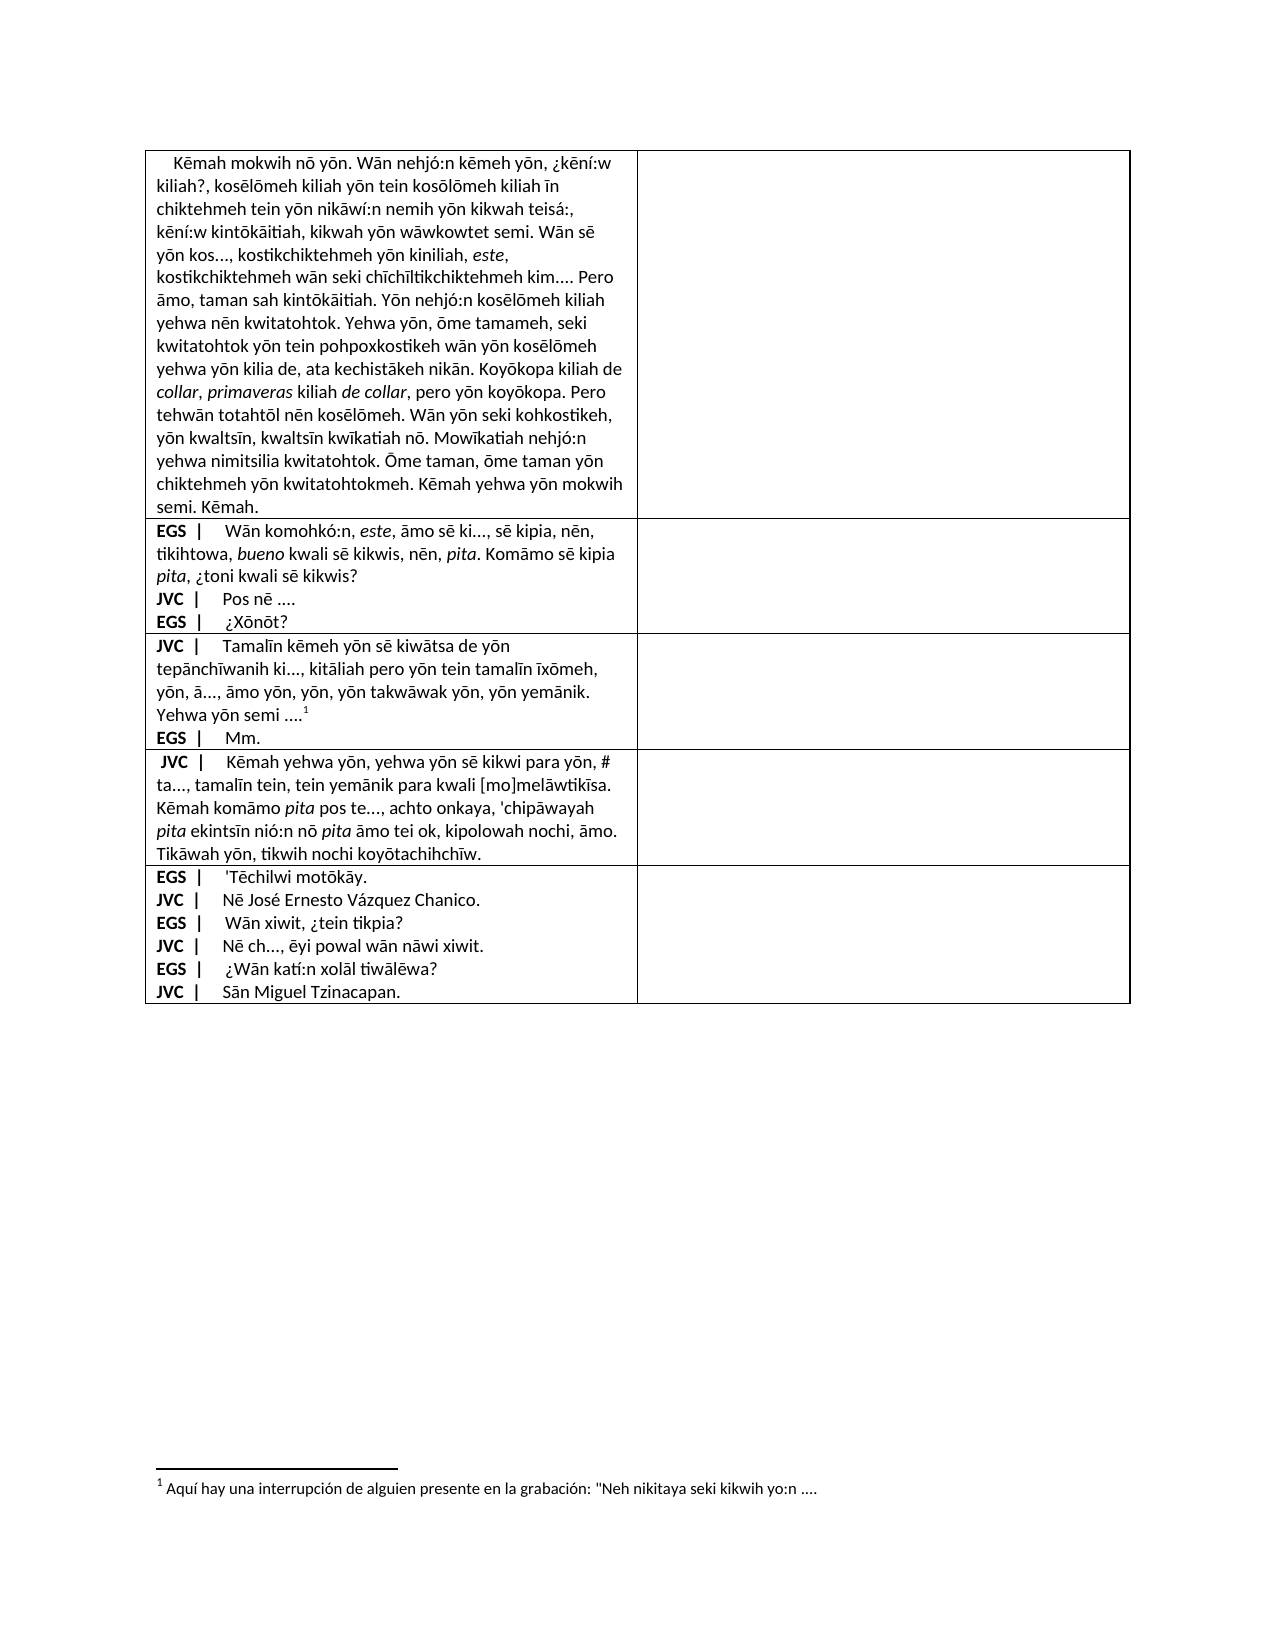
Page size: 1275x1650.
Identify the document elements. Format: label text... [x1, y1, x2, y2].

table_cell [638, 866, 1129, 1003]
table_cell EGS | 'Tēchilwi motōkāy. JVC | Nē José Ernesto Vázquez Chanico. EGS | Wān xiwit, ¿tein tikpia? JVC | Nē ch..., ēyi powal wān nāwi xiwit. EGS | ¿Wān katí:n xolāl tiwālēwa? JVC | Sān Miguel Tzinacapan. [146, 866, 637, 1003]
table_cell Kēmah mokwih nō yōn. Wān nehjó:n kēmeh yōn, ¿kēní:w kiliah?, kosēlōmeh kiliah yōn tein kosōlōmeh kiliah īn chiktehmeh tein yōn nikāwí:n nemih yōn kikwah teisá:, kēní:w kintōkāitiah, kikwah yōn wāwkowtet semi. Wān sē yōn kos..., kostikchiktehmeh yōn kiniliah, este, kostikchiktehmeh wān seki chīchīltikchiktehmeh kim.... Pero āmo, taman sah kintōkāitiah. Yōn nehjó:n kosēlōmeh kiliah yehwa nēn kwitatohtok. Yehwa yōn, ōme tamameh, seki kwitatohtok yōn tein pohpoxkostikeh wān yōn kosēlōmeh yehwa yōn kilia de, ata kechistākeh nikān. Koyōkopa kiliah de collar, primaveras kiliah de collar, pero yōn koyōkopa. Pero tehwān totahtōl nēn kosēlōmeh. Wān yōn seki kohkostikeh, yōn kwaltsīn, kwaltsīn kwīkatiah nō. Mowīkatiah nehjó:n yehwa nimitsilia kwitatohtok. Ōme taman, ōme taman yōn chiktehmeh yōn kwitatohtokmeh. Kēmah yehwa yōn mokwih semi. Kēmah. [146, 151, 637, 518]
table_cell EGS | Wān komohkó:n, este, āmo sē ki..., sē kipia, nēn, tikihtowa, bueno kwali sē kikwis, nēn, pita. Komāmo sē kipia pita, ¿toni kwali sē kikwis? JVC | Pos nē .... EGS | ¿Xōnōt? [146, 519, 637, 633]
table_cell [638, 151, 1129, 518]
table_cell [638, 750, 1129, 864]
table_cell JVC | Kēmah yehwa yōn, yehwa yōn sē kikwi para yōn, # ta..., tamalīn tein, tein yemānik para kwali [mo]melāwtikīsa. Kēmah komāmo pita pos te..., achto onkaya, 'chipāwayah pita ekintsīn nió:n nō pita āmo tei ok, kipolowah nochi, āmo. Tikāwah yōn, tikwih nochi koyōtachihchīw. [146, 750, 637, 864]
table_cell [638, 519, 1129, 633]
table_cell [638, 634, 1129, 749]
table_cell JVC | Tamalīn kēmeh yōn sē kiwātsa de yōn tepānchīwanih ki..., kitāliah pero yōn tein tamalīn īxōmeh, yōn, ā..., āmo yōn, yōn, yōn takwāwak yōn, yōn yemānik. Yehwa yōn semi .... EGS | Mm. [146, 634, 637, 749]
